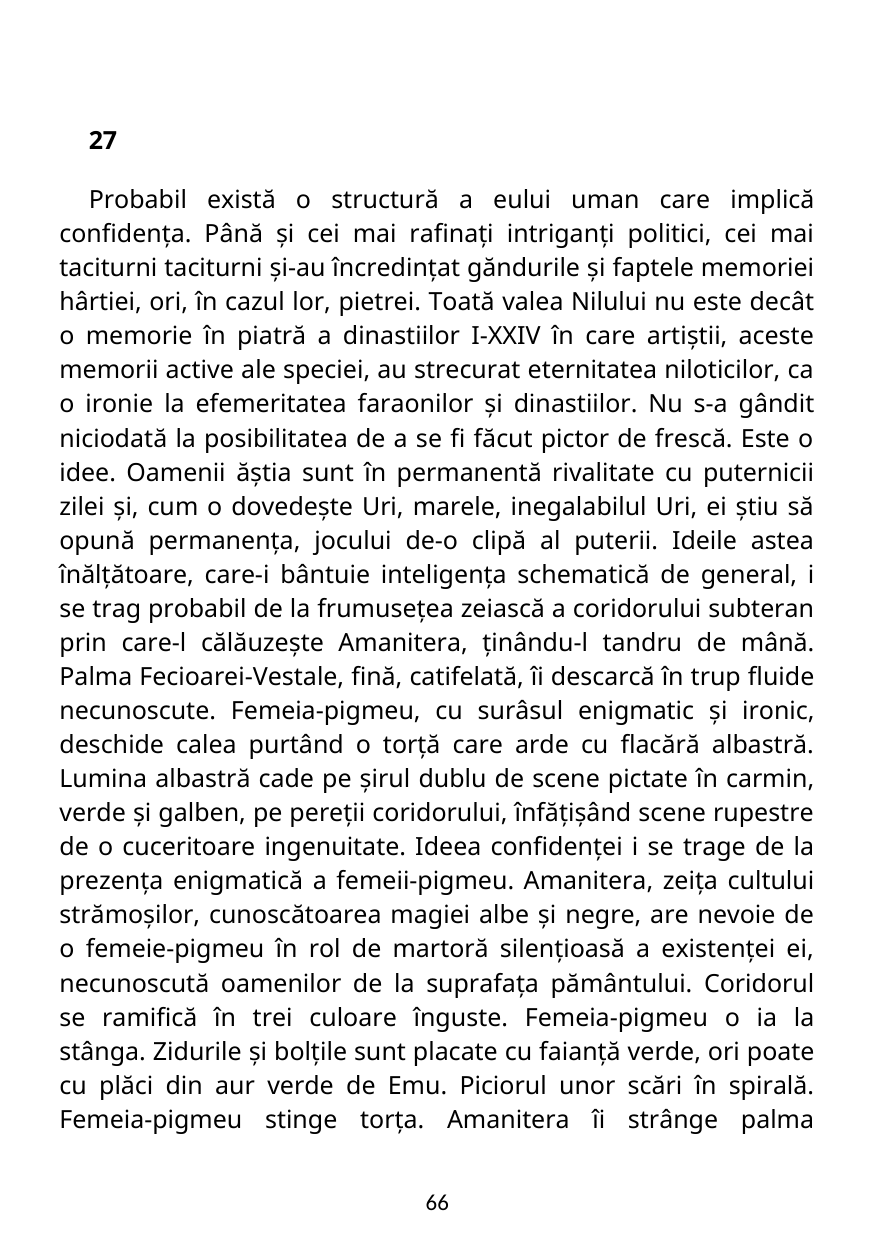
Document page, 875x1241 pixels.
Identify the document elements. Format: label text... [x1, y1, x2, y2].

subtitle 27 [59, 123, 815, 157]
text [59, 182, 815, 1136]
